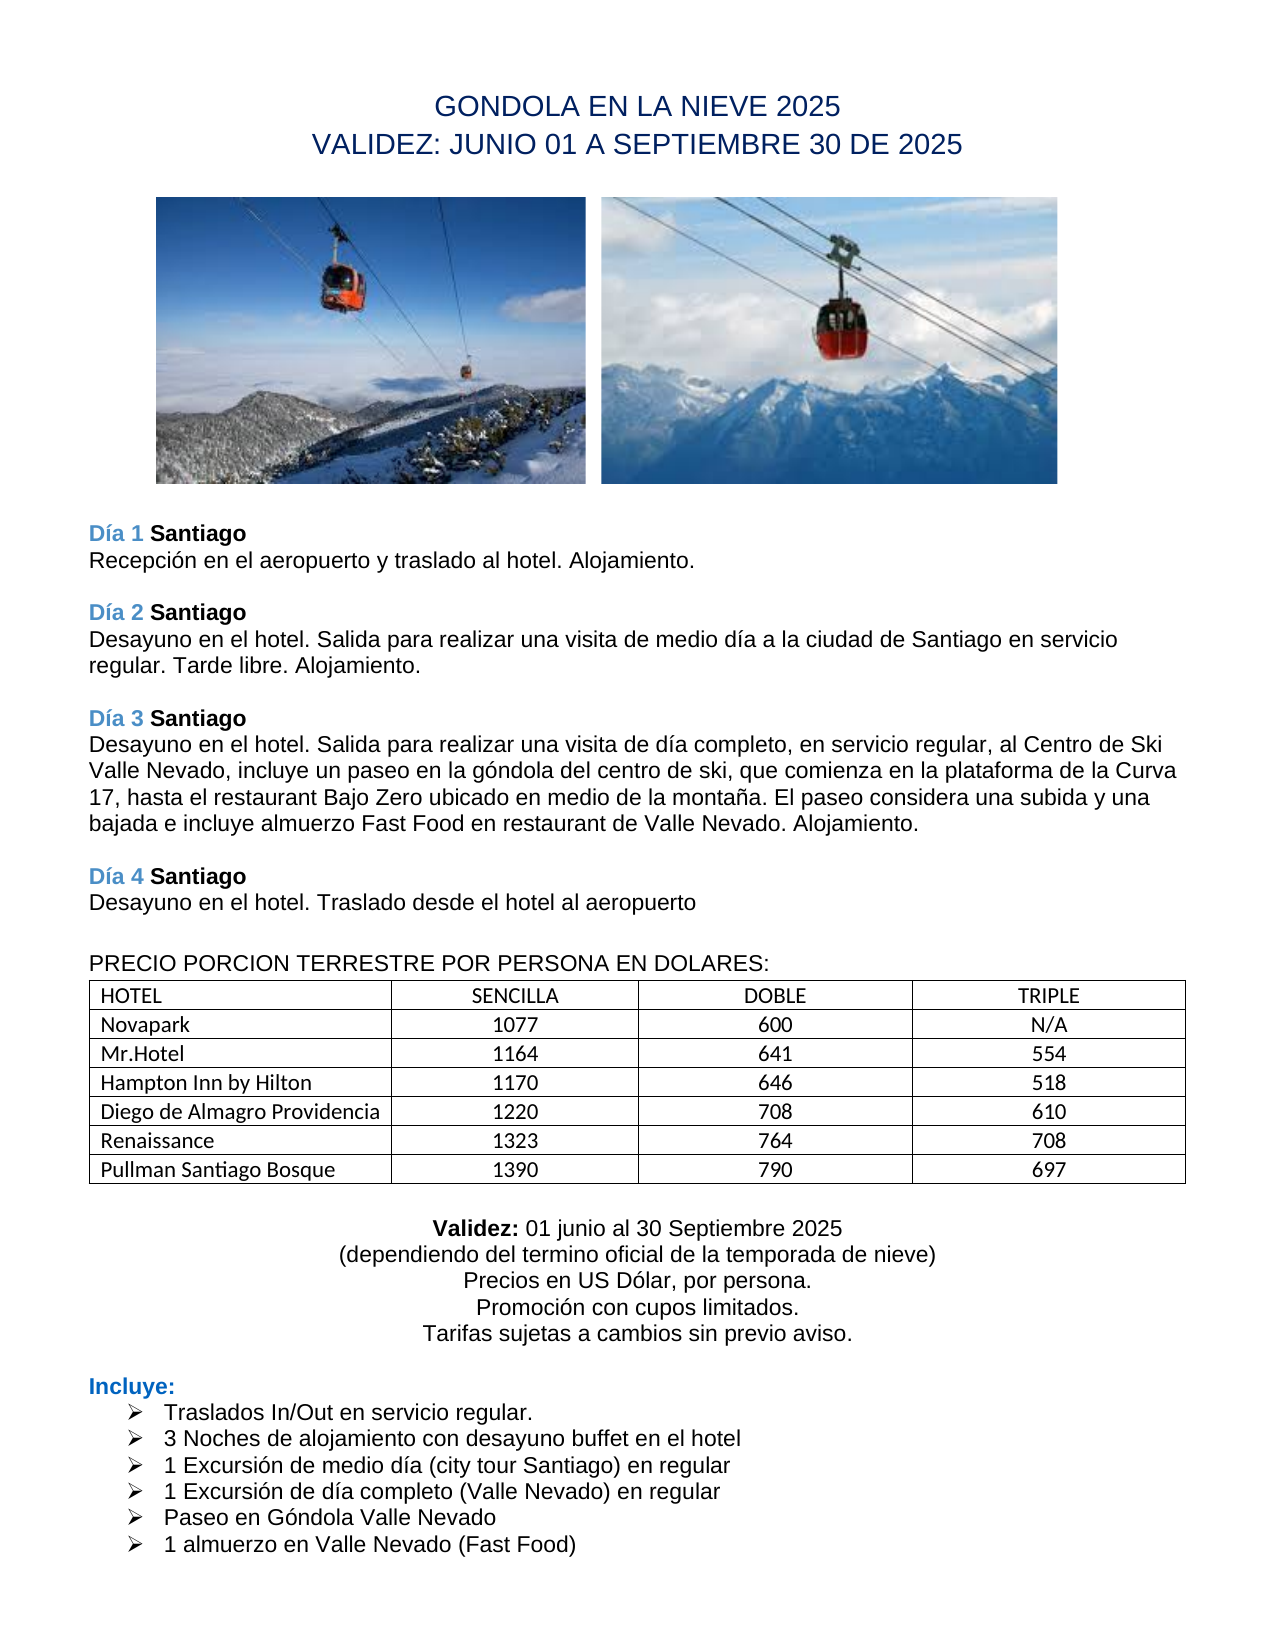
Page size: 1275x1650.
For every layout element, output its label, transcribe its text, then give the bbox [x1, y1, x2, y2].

table_cell 1170 [392, 1068, 638, 1096]
text Día 4 Santiago [89, 863, 1186, 889]
table_cell Renaissance [90, 1126, 391, 1154]
text VALIDEZ: JUNIO 01 A SEPTIEMBRE 30 DE 2025 [89, 127, 1186, 161]
picture [156, 197, 586, 484]
text Tarifas sujetas a cambios sin previo aviso. [89, 1320, 1186, 1346]
table_cell 1323 [392, 1126, 638, 1154]
text Día 2 Santiago [89, 599, 1186, 626]
text Precios en US Dólar, por persona. [89, 1267, 1186, 1293]
text Día 1 Santiago [89, 520, 1186, 547]
text (dependiendo del termino oficial de la temporada de nieve) [89, 1241, 1186, 1267]
table_cell 764 [639, 1126, 912, 1154]
table_cell 518 [913, 1068, 1185, 1096]
table_cell 697 [913, 1155, 1185, 1183]
table_cell 1077 [392, 1010, 638, 1038]
table_cell 1390 [392, 1155, 638, 1183]
table_cell Hampton Inn by Hilton [90, 1068, 391, 1096]
text Incluye: [89, 1373, 1186, 1399]
table_cell Diego de Almagro Providencia [90, 1097, 391, 1125]
table_header SENCILLA [392, 981, 638, 1009]
picture [601, 197, 1058, 484]
text Día 3 Santiago [89, 705, 1186, 731]
text Validez: 01 junio al 30 Septiembre 2025 [89, 1214, 1186, 1241]
text Promoción con cupos limitados. [89, 1293, 1186, 1320]
table_cell Mr.Hotel [90, 1039, 391, 1067]
table_header TRIPLE [913, 981, 1185, 1009]
list 3 Noches de alojamiento con desayuno buffet en el hotel [126, 1425, 1186, 1452]
table_cell Pullman Santiago Bosque [90, 1155, 391, 1183]
text GONDOLA EN LA NIEVE 2025 [89, 89, 1186, 122]
table_cell 646 [639, 1068, 912, 1096]
table_cell 554 [913, 1039, 1185, 1067]
list Paseo en Góndola Valle Nevado [126, 1504, 1186, 1531]
list Traslados In/Out en servicio regular. [126, 1399, 1186, 1425]
text Recepción en el aeropuerto y traslado al hotel. Alojamiento. [89, 547, 1186, 573]
list 1 almuerzo en Valle Nevado (Fast Food) [126, 1531, 1186, 1557]
table_cell 708 [639, 1097, 912, 1125]
table_cell Novapark [90, 1010, 391, 1038]
text Desayuno en el hotel. Salida para realizar una visita de día completo, en servicio regular, al Centro de Ski Valle Nevado, incluye un paseo en la góndola del centro de ski, que comienza en la plataforma de la Curva 17, hasta el restaurant Bajo Zero ubicado en medio de la montaña. El paseo considera una subida y una bajada e incluye almuerzo Fast Food en restaurant de Valle Nevado. Alojamiento. [89, 731, 1186, 836]
table_cell 1164 [392, 1039, 638, 1067]
table_cell 1220 [392, 1097, 638, 1125]
table_cell 610 [913, 1097, 1185, 1125]
table_cell 641 [639, 1039, 912, 1067]
table_cell 600 [639, 1010, 912, 1038]
list 1 Excursión de día completo (Valle Nevado) en regular [126, 1478, 1186, 1504]
list 1 Excursión de medio día (city tour Santiago) en regular [126, 1452, 1186, 1478]
text Desayuno en el hotel. Traslado desde el hotel al aeropuerto [89, 889, 1186, 916]
table_cell 708 [913, 1126, 1185, 1154]
table_cell N/A [913, 1010, 1185, 1038]
table_header DOBLE [639, 981, 912, 1009]
text PRECIO PORCION TERRESTRE POR PERSONA EN DOLARES: [89, 949, 1186, 976]
table_header HOTEL [90, 981, 391, 1009]
table_cell 790 [639, 1155, 912, 1183]
text Desayuno en el hotel. Salida para realizar una visita de medio día a la ciudad de Santiago en servicio regular. Tarde libre. Alojamiento. [89, 626, 1186, 678]
